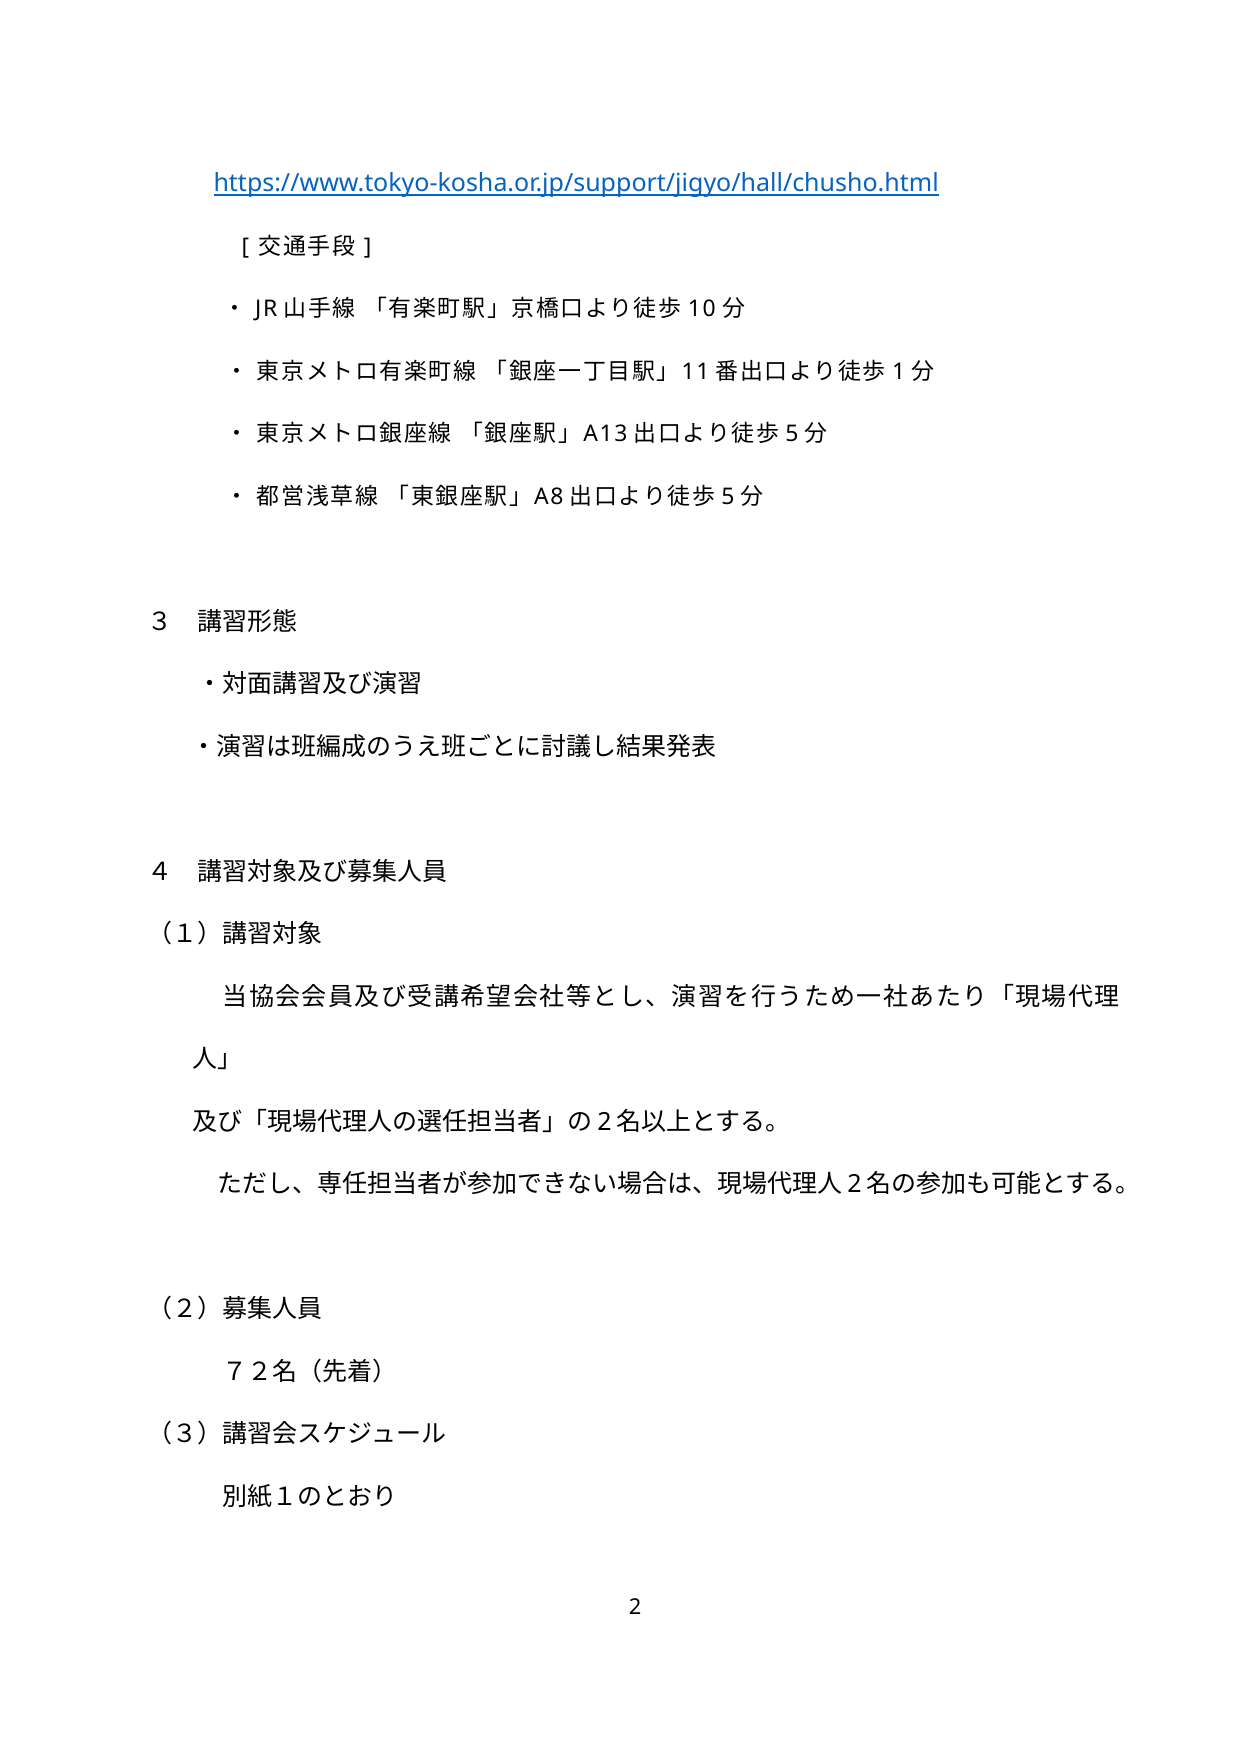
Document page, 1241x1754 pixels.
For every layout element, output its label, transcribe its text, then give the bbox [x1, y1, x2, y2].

text ３ 講習形態 [148, 588, 1122, 651]
text ・ 東京メトロ銀座線 「銀座駅」A13出口より徒歩5分 [191, 401, 1122, 463]
text ・演習は班編成のうえ班ごとに討議し結果発表 [191, 713, 1122, 776]
text 別紙１のとおり [148, 1463, 1122, 1526]
text （１）講習対象 [148, 901, 1122, 963]
text ・ 都営浅草線 「東銀座駅」A8出口より徒歩5分 [191, 463, 1122, 526]
text ７２名（先着） [148, 1338, 1122, 1401]
text （２）募集人員 [148, 1276, 1122, 1338]
text 当協会会員及び受講希望会社等とし、演習を行うため一社あたり「現場代理人」 [192, 963, 1122, 1088]
text ・ 東京メトロ有楽町線 「銀座一丁目駅」11番出口より徒歩1分 [191, 338, 1122, 401]
text ・対面講習及び演習 [148, 651, 1122, 713]
text ただし、専任担当者が参加できない場合は、現場代理人2名の参加も可能とする。 [177, 1151, 1122, 1213]
text 及び「現場代理人の選任担当者」の2名以上とする。 [177, 1088, 1122, 1151]
text （３）講習会スケジュール [148, 1401, 1122, 1463]
text ４ 講習対象及び募集人員 [148, 838, 1122, 901]
text https://www.tokyo-kosha.or.jp/support/jigyo/hall/chusho.html [191, 151, 1122, 213]
text [ 交通手段 ] ・ JR山手線 「有楽町駅」京橋口より徒歩10分 [191, 213, 1122, 338]
